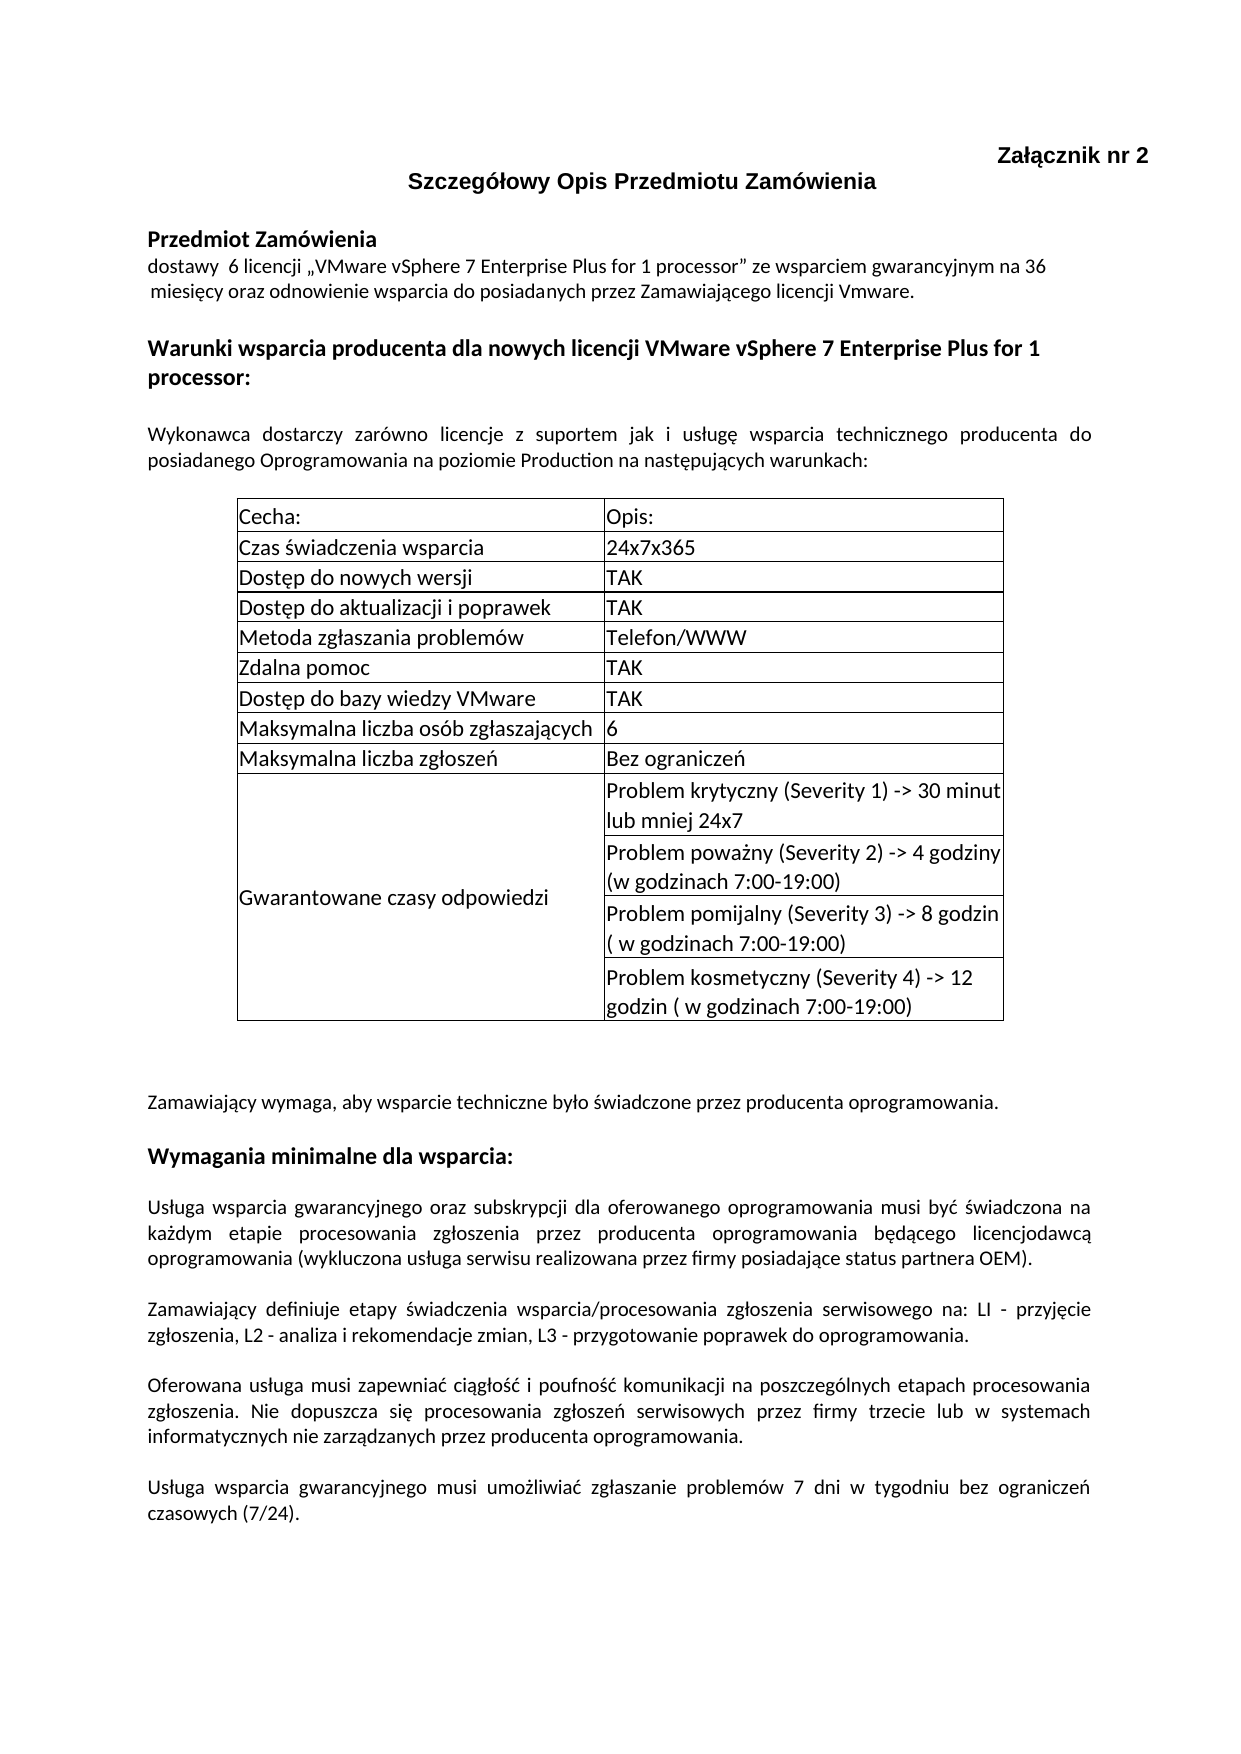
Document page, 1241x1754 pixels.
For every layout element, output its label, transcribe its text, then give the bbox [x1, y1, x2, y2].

table_cell Problem krytyczny (Severity 1) -> 30 minut lub mniej 24x7 [605, 774, 1003, 835]
table_cell Dostęp do nowych wersji [238, 562, 604, 591]
table_cell TAK [605, 562, 1003, 591]
text Załącznik nr 2 [135, 142, 1148, 168]
text Szczegółowy Opis Przedmiotu Zamówienia [135, 168, 1148, 194]
table_header Opis: [605, 499, 1003, 531]
table_cell Maksymalna liczba osób zgłaszających [238, 713, 604, 742]
table_cell Problem poważny (Severity 2) -> 4 godziny (w godzinach 7:00-19:00) [605, 836, 1003, 895]
table_cell TAK [605, 593, 1003, 621]
table_cell Metoda zgłaszania problemów [238, 622, 604, 652]
text Usługa wsparcia gwarancyjnego musi umożliwiać zgłaszanie problemów 7 dni w tygodniu bez ograniczeń czasowych (7/24). [147, 1474, 1092, 1525]
table_header Cecha: [238, 499, 604, 531]
table_cell Problem kosmetyczny (Severity 4) -> 12 godzin ( w godzinach 7:00-19:00) [605, 958, 1003, 1020]
text Oferowana usługa musi zapewniać ciągłość i poufność komunikacji na poszczególnych etapach procesowania zgłoszenia. Nie dopuszcza się procesowania zgłoszeń serwisowych przez firmy trzecie lub w systemach informatycznych nie zarządzanych przez producenta oprogramowania. [147, 1373, 1092, 1449]
table_cell Bez ograniczeń [605, 744, 1003, 773]
table_cell TAK [605, 683, 1003, 712]
table_cell Zdalna pomoc [238, 653, 604, 682]
table_cell TAK [605, 653, 1003, 682]
text Zamawiający definiuje etapy świadczenia wsparcia/procesowania zgłoszenia serwisowego na: LI - przyjęcie zgłoszenia, L2 - analiza i rekomendacje zmian, L3 - przygotowanie poprawek do oprogramowania. [147, 1296, 1093, 1347]
text Przedmiot Zamówienia [135, 224, 1148, 253]
table_cell 24x7x365 [605, 532, 1003, 561]
table_cell Gwarantowane czasy odpowiedzi [238, 774, 604, 1020]
table_cell Dostęp do bazy wiedzy VMware [238, 683, 604, 712]
table_cell Maksymalna liczba zgłoszeń [238, 744, 604, 773]
text Zamawiający wymaga, aby wsparcie techniczne było świadczone przez producenta oprogramowania. [147, 1089, 1148, 1114]
text dostawy 6 licencji „VMware vSphere 7 Enterprise Plus for 1 processor” ze wsparciem gwarancyjnym na 36 miesięcy oraz odnowienie wsparcia do posiadanych przez Zamawiającego licencji Vmware. [147, 253, 1093, 304]
text Usługa wsparcia gwarancyjnego oraz subskrypcji dla oferowanego oprogramowania musi być świadczona na każdym etapie procesowania zgłoszenia przez producenta oprogramowania będącego licencjodawcą oprogramowania (wykluczona usługa serwisu realizowana przez firmy posiadające status partnera OEM). [147, 1194, 1093, 1271]
table_cell Problem pomijalny (Severity 3) -> 8 godzin ( w godzinach 7:00-19:00) [605, 896, 1003, 957]
table_cell Dostęp do aktualizacji i poprawek [238, 593, 604, 621]
table_cell Czas świadczenia wsparcia [238, 532, 604, 561]
text Warunki wsparcia producenta dla nowych licencji VMware vSphere 7 Enterprise Plus for 1 processor: [147, 333, 1148, 392]
text Wykonawca dostarczy zarówno licencje z suportem jak i usługę wsparcia technicznego producenta do posiadanego Oprogramowania na poziomie Production na następujących warunkach: [147, 422, 1093, 472]
text Wymagania minimalne dla wsparcia: [147, 1141, 1148, 1171]
table_cell Telefon/WWW [605, 622, 1003, 652]
table_cell 6 [605, 713, 1003, 742]
